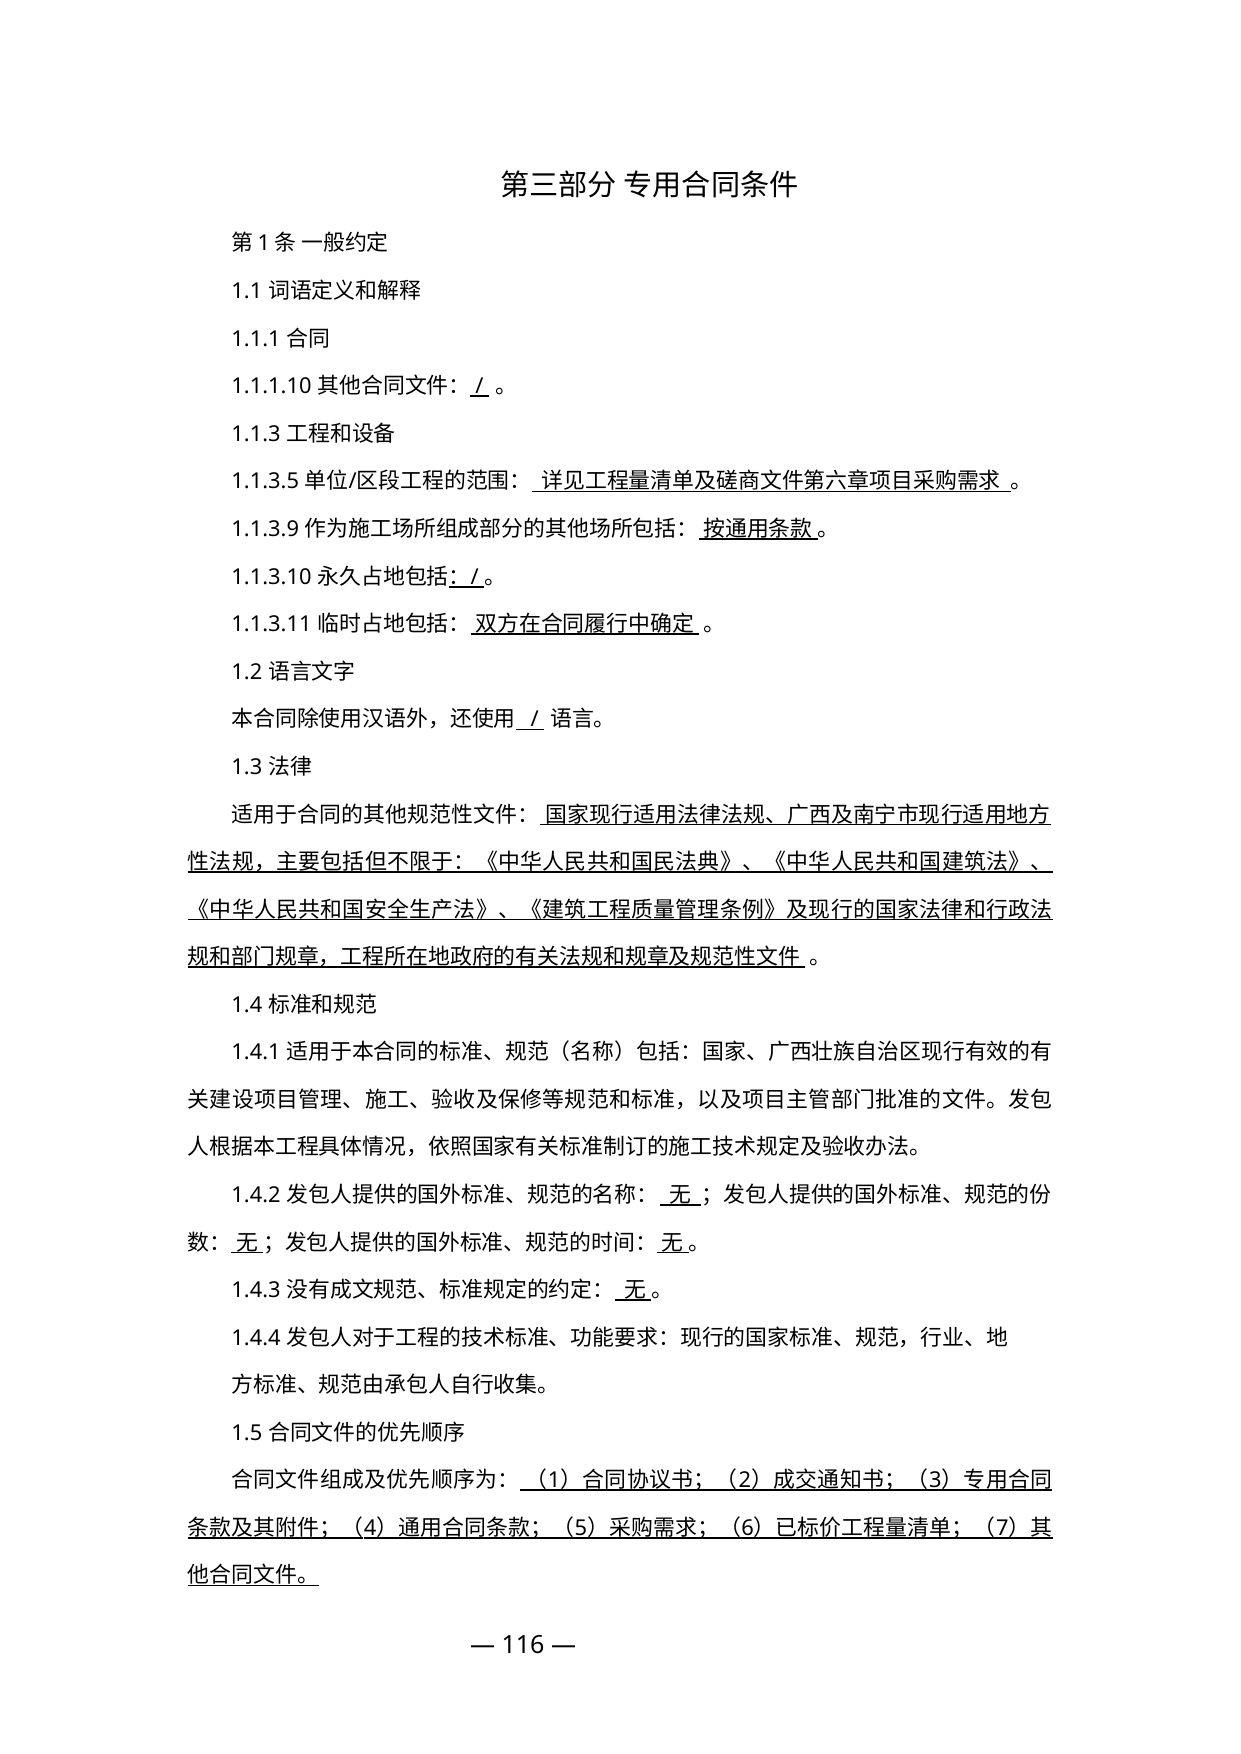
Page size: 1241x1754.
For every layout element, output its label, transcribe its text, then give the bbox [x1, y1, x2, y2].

text 1.4.4 发包人对于工程的技术标准、功能要求：现行的国家标准、规范，行业、地 [187, 1319, 1053, 1351]
text 1.4.2 发包人提供的国外标准、规范的名称： 无 ；发包人提供的国外标准、规范的份数： 无 ；发包人提供的国外标准、规范的时间： 无 。 [187, 1177, 1053, 1256]
text 1.5 合同文件的优先顺序 [187, 1415, 1053, 1446]
text 第三部分 专用合同条件 [187, 162, 1053, 204]
text 1.3 法律 [187, 749, 1053, 781]
text 1.4.1 适用于本合同的标准、规范（名称）包括：国家、广西壮族自治区现行有效的有关建设项目管理、施工、验收及保修等规范和标准，以及项目主管部门批准的文件。发包人根据本工程具体情况，依照国家有关标准制订的施工技术规定及验收办法。 [187, 1034, 1053, 1161]
text 1.1.3 工程和设备 [187, 416, 1053, 448]
text 1.1.3.5 单位/区段工程的范围： 详见工程量清单及磋商文件第六章项目采购需求 。 [187, 463, 1053, 495]
text 1.1 词语定义和解释 [187, 273, 1053, 305]
text 适用于合同的其他规范性文件： 国家现行适用法律法规、广西及南宁市现行适用地方性法规，主要包括但不限于：《中华人民共和国民法典》、《中华人民共和国建筑法》、《中华人民共和国安全生产法》、《建筑工程质量管理条例》及现行的国家法律和行政法规和部门规章，工程所在地政府的有关法规和规章及规范性文件 。 [187, 920, 1053, 971]
text 1.2 语言文字 [187, 654, 1053, 686]
text 合同文件组成及优先顺序为： （1）合同协议书；（2）成交通知书；（3）专用合同条款及其附件；（4）通用合同条款；（5）采购需求；（6）已标价工程量清单；（7）其他合同文件。 [187, 1538, 1053, 1589]
text 第1条 一般约定 [187, 225, 1053, 257]
text 方标准、规范由承包人自行收集。 [187, 1367, 1053, 1399]
text 1.4.3 没有成文规范、标准规定的约定： 无 。 [187, 1272, 1053, 1304]
text 1.4 标准和规范 [187, 987, 1053, 1018]
text 1.1.3.10 永久占地包括：/ 。 [187, 559, 1053, 590]
text 1.1.1.10 其他合同文件： / 。 [187, 368, 1053, 400]
text 1.1.3.11 临时占地包括： 双方在合同履行中确定 。 [187, 606, 1053, 638]
text 适用于合同的其他规范性文件： 国家现行适用法律法规、广西及南宁市现行适用地方性法规，主要包括但不限于：《中华人民共和国民法典》、《中华人民共和国建筑法》、《中华人民共和国安全生产法》、《建筑工程质量管理条例》及现行的国家法律和行政法规和部门规章，工程所在地政府的有关法规和规章及规范性文件 。 [187, 797, 1053, 871]
text 本合同除使用汉语外，还使用 / 语言。 [187, 701, 1053, 733]
text 合同文件组成及优先顺序为： （1）合同协议书；（2）成交通知书；（3）专用合同条款及其附件；（4）通用合同条款；（5）采购需求；（6）已标价工程量清单；（7）其他合同文件。 [187, 1462, 1053, 1537]
text 1.1.1 合同 [187, 321, 1053, 352]
text 适用于合同的其他规范性文件： 国家现行适用法律法规、广西及南宁市现行适用地方性法规，主要包括但不限于：《中华人民共和国民法典》、《中华人民共和国建筑法》、《中华人民共和国安全生产法》、《建筑工程质量管理条例》及现行的国家法律和行政法规和部门规章，工程所在地政府的有关法规和规章及规范性文件 。 [187, 872, 1053, 919]
text 1.1.3.9 作为施工场所组成部分的其他场所包括： 按通用条款 。 [187, 511, 1053, 543]
